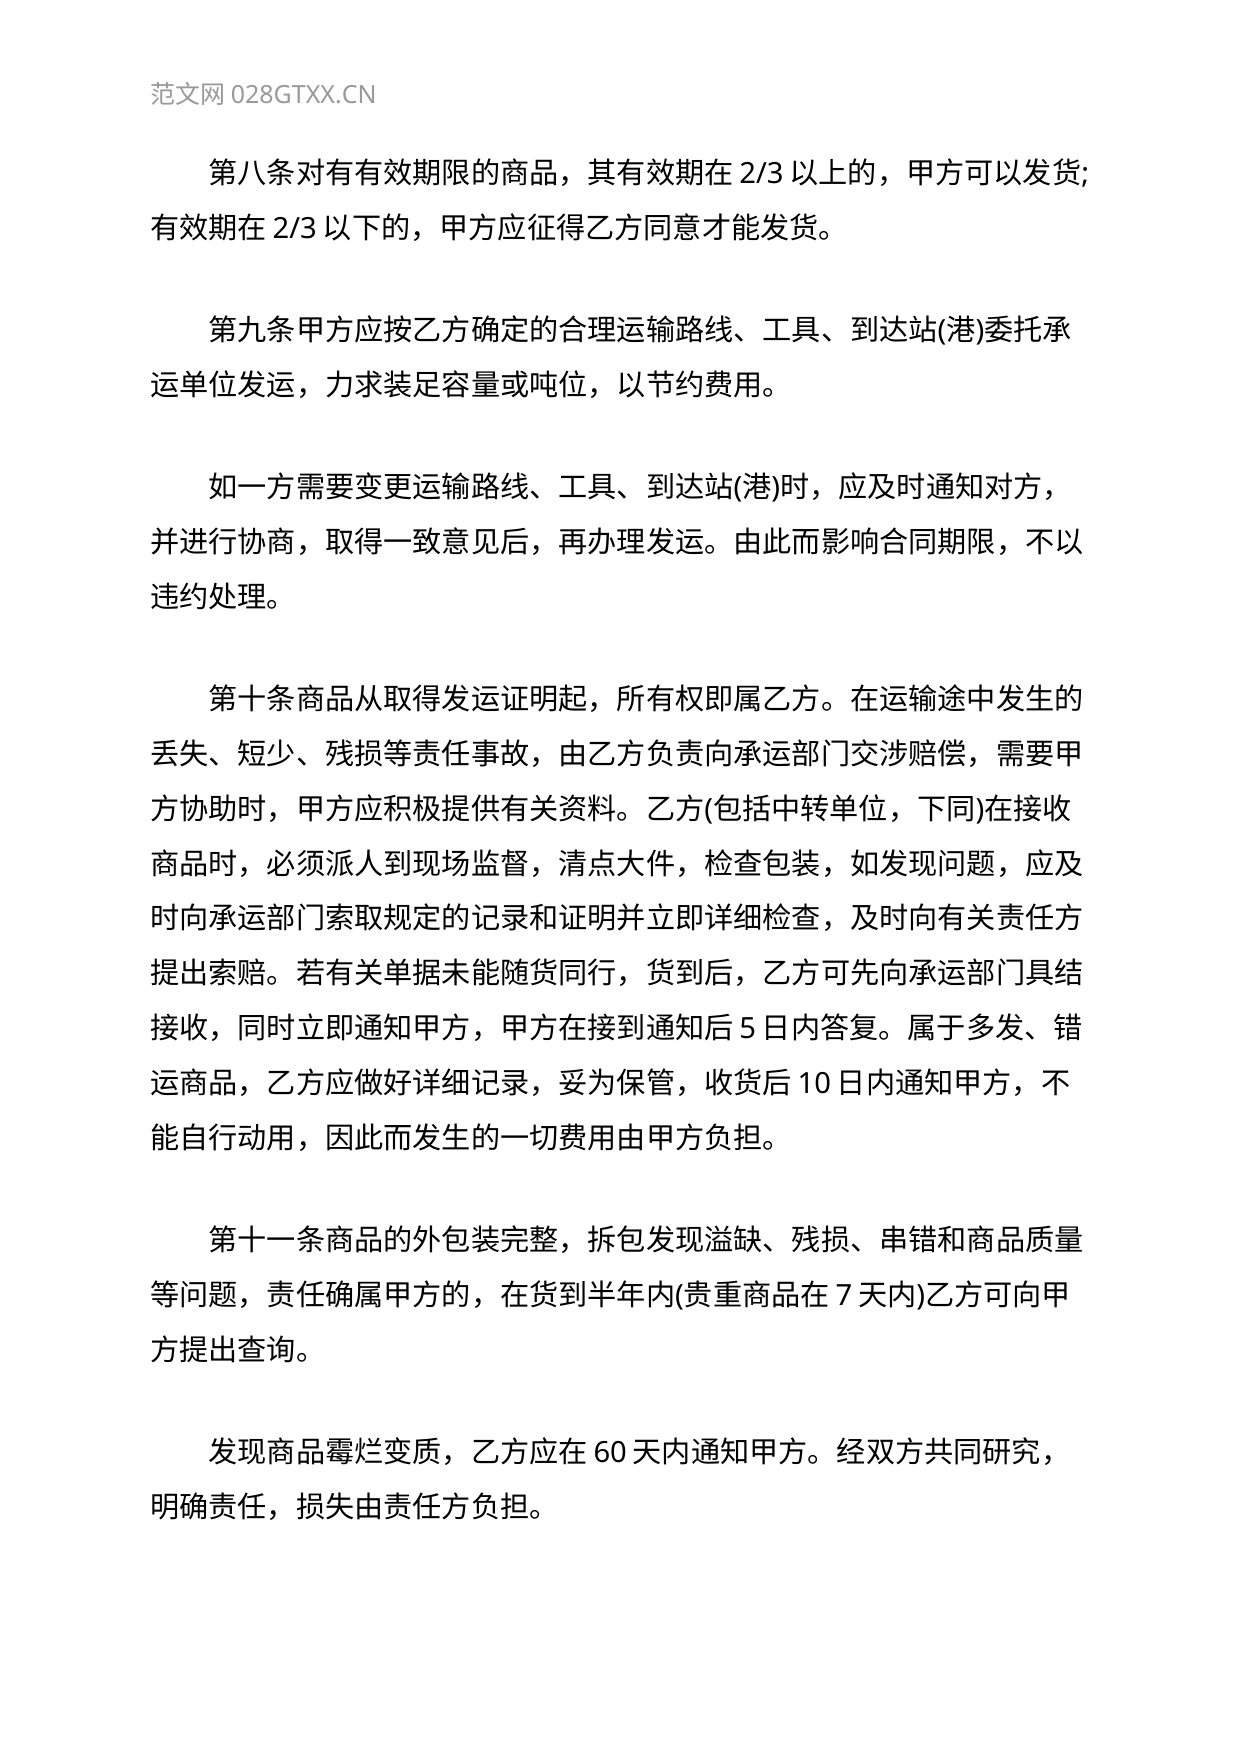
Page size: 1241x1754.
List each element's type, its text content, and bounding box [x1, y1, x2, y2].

text 如一方需要变更运输路线、工具、到达站(港)时，应及时通知对方，并进行协商，取得一致意见后，再办理发运。由此而影响合同期限，不以违约处理。 [150, 464, 1090, 616]
text 第九条甲方应按乙方确定的合理运输路线、工具、到达站(港)委托承运单位发运，力求装足容量或吨位，以节约费用。 [150, 307, 1090, 404]
text 第十一条商品的外包装完整，拆包发现溢缺、残损、串错和商品质量等问题，责任确属甲方的，在货到半年内(贵重商品在7天内)乙方可向甲方提出查询。 [150, 1217, 1090, 1369]
text 第十条商品从取得发运证明起，所有权即属乙方。在运输途中发生的丢失、短少、残损等责任事故，由乙方负责向承运部门交涉赔偿，需要甲方协助时，甲方应积极提供有关资料。乙方(包括中转单位，下同)在接收商品时，必须派人到现场监督，清点大件，检查包装，如发现问题，应及时向承运部门索取规定的记录和证明并立即详细检查，及时向有关责任方提出索赔。若有关单据未能随货同行，货到后，乙方可先向承运部门具结接收，同时立即通知甲方，甲方在接到通知后5日内答复。属于多发、错运商品，乙方应做好详细记录，妥为保管，收货后10日内通知甲方，不能自行动用，因此而发生的一切费用由甲方负担。 [150, 675, 1090, 1157]
text 发现商品霉烂变质，乙方应在60天内通知甲方。经双方共同研究，明确责任，损失由责任方负担。 [150, 1428, 1090, 1526]
text 第八条对有有效期限的商品，其有效期在2/3以上的，甲方可以发货;有效期在2/3以下的，甲方应征得乙方同意才能发货。 [150, 150, 1090, 247]
